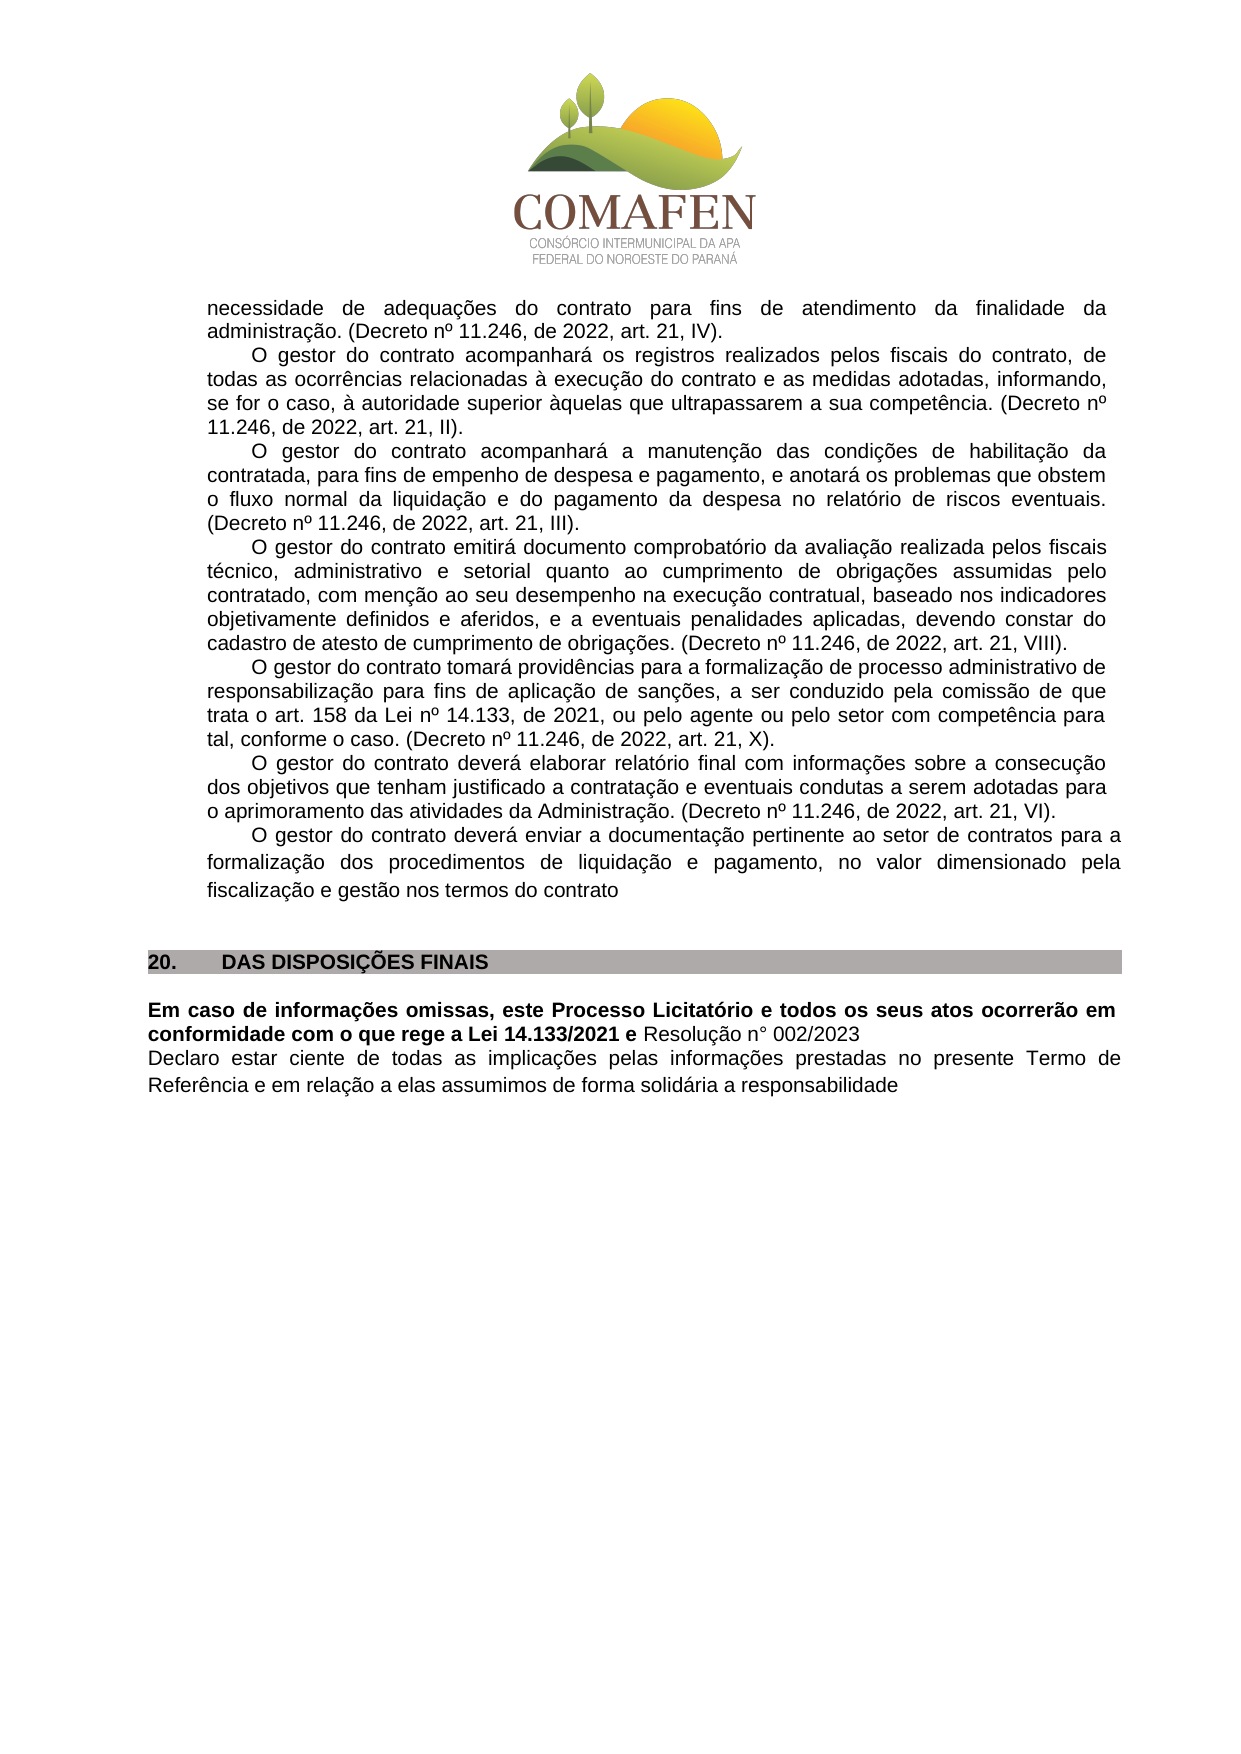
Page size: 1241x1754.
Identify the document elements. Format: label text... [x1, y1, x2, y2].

text O gestor do contrato acompanhará os registros realizados pelos fiscais do contrato, de todas as ocorrências relacionadas à execução do contrato e as medidas adotadas, informando, se for o caso, à autoridade superior àquelas que ultrapassarem a sua competência. (Decreto nº 11.246, de 2022, art. 21, II). [207, 343, 1108, 439]
picture [514, 73, 756, 264]
text O gestor do contrato emitirá documento comprobatório da avaliação realizada pelos fiscais técnico, administrativo e setorial quanto ao cumprimento de obrigações assumidas pelo contratado, com menção ao seu desempenho na execução contratual, baseado nos indicadores objetivamente definidos e aferidos, e a eventuais penalidades aplicadas, devendo constar do cadastro de atesto de cumprimento de obrigações. (Decreto nº 11.246, de 2022, art. 21, VIII). [207, 535, 1108, 655]
text Em caso de informações omissas, este Processo Licitatório e todos os seus atos ocorrerão em conformidade com o que rege a Lei 14.133/2021 e Resolução n° 002/2023 [148, 998, 1117, 1046]
list DAS DISPOSIÇÕES FINAIS [148, 950, 1122, 974]
text O gestor do contrato deverá enviar a documentação pertinente ao setor de contratos para a formalização dos procedimentos de liquidação e pagamento, no valor dimensionado pela fiscalização e gestão nos termos do contrato [207, 822, 1122, 901]
text O gestor do contrato tomará providências para a formalização de processo administrativo de responsabilização para fins de aplicação de sanções, a ser conduzido pela comissão de que trata o art. 158 da Lei nº 14.133, de 2021, ou pelo agente ou pelo setor com competência para tal, conforme o caso. (Decreto nº 11.246, de 2022, art. 21, X). [207, 655, 1108, 751]
text O gestor do contrato deverá elaborar relatório final com informações sobre a consecução dos objetivos que tenham justificado a contratação e eventuais condutas a serem adotadas para o aprimoramento das atividades da Administração. (Decreto nº 11.246, de 2022, art. 21, VI). [207, 751, 1108, 822]
text O gestor do contrato acompanhará a manutenção das condições de habilitação da contratada, para fins de empenho de despesa e pagamento, e anotará os problemas que obstem o fluxo normal da liquidação e do pagamento da despesa no relatório de riscos eventuais. (Decreto nº 11.246, de 2022, art. 21, III). [207, 439, 1108, 535]
text Declaro estar ciente de todas as implicações pelas informações prestadas no presente Termo de Referência e em relação a elas assumimos de forma solidária a responsabilidade [148, 1046, 1122, 1097]
